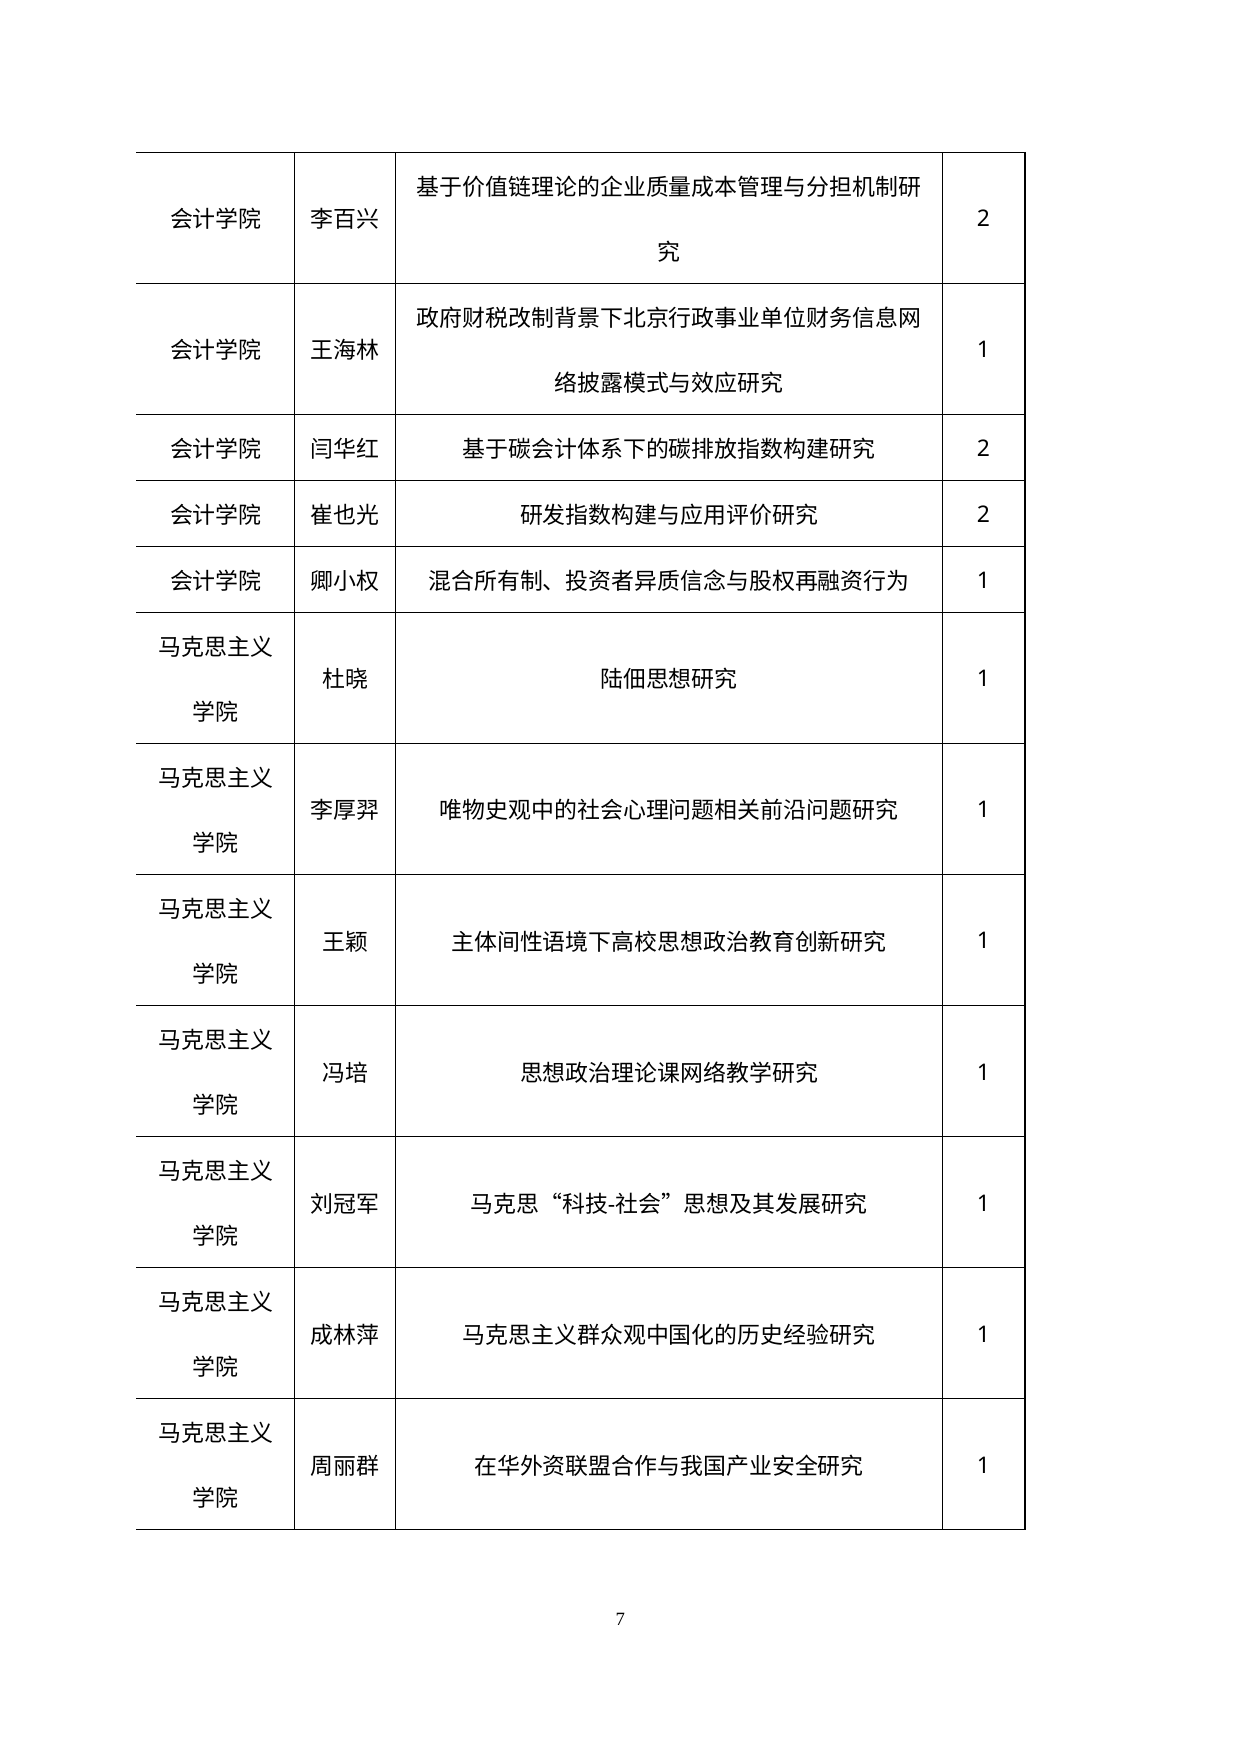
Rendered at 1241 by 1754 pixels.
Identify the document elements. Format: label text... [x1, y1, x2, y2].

table_cell 2 [943, 153, 1024, 283]
table_cell 马克思主义学院 [136, 1006, 294, 1136]
table_cell 会计学院 [136, 284, 294, 414]
table_cell 政府财税改制背景下北京行政事业单位财务信息网络披露模式与效应研究 [396, 284, 942, 414]
table_cell 思想政治理论课网络教学研究 [396, 1006, 942, 1136]
table_cell 2 [943, 481, 1024, 546]
table_cell 马克思主义学院 [136, 1399, 294, 1529]
table_cell 王颖 [295, 875, 395, 1005]
table_cell 混合所有制、投资者异质信念与股权再融资行为 [396, 547, 942, 612]
table_cell 王海林 [295, 284, 395, 414]
table_cell 1 [943, 1006, 1024, 1136]
table_cell 基于碳会计体系下的碳排放指数构建研究 [396, 415, 942, 480]
table_cell 会计学院 [136, 415, 294, 480]
table_cell 马克思“科技-社会”思想及其发展研究 [396, 1137, 942, 1267]
table_cell 马克思主义学院 [136, 613, 294, 743]
table_cell 研发指数构建与应用评价研究 [396, 481, 942, 546]
table_cell 马克思主义学院 [136, 875, 294, 1005]
table_cell 陆佃思想研究 [396, 613, 942, 743]
table_cell 唯物史观中的社会心理问题相关前沿问题研究 [396, 744, 942, 874]
table_cell 马克思主义学院 [136, 1268, 294, 1398]
table_cell 主体间性语境下高校思想政治教育创新研究 [396, 875, 942, 1005]
table_cell 冯培 [295, 1006, 395, 1136]
table_cell 闫华红 [295, 415, 395, 480]
table_cell 1 [943, 613, 1024, 743]
table_cell 2 [943, 415, 1024, 480]
table_cell 马克思主义学院 [136, 1137, 294, 1267]
table_cell 1 [943, 284, 1024, 414]
table_cell 会计学院 [136, 153, 294, 283]
table_cell 卿小权 [295, 547, 395, 612]
table_cell 杜晓 [295, 613, 395, 743]
table_cell 1 [943, 1268, 1024, 1398]
table_cell 刘冠军 [295, 1137, 395, 1267]
table_cell 会计学院 [136, 481, 294, 546]
table_cell 1 [943, 1137, 1024, 1267]
table_cell 1 [943, 547, 1024, 612]
table_cell 1 [943, 875, 1024, 1005]
table_cell 在华外资联盟合作与我国产业安全研究 [396, 1399, 942, 1529]
table_cell 成林萍 [295, 1268, 395, 1398]
table_cell 周丽群 [295, 1399, 395, 1529]
table_cell 1 [943, 1399, 1024, 1529]
table_cell 基于价值链理论的企业质量成本管理与分担机制研究 [396, 153, 942, 283]
table_cell 马克思主义学院 [136, 744, 294, 874]
table_cell 马克思主义群众观中国化的历史经验研究 [396, 1268, 942, 1398]
table_cell 崔也光 [295, 481, 395, 546]
table_cell 会计学院 [136, 547, 294, 612]
table_cell 李百兴 [295, 153, 395, 283]
table_cell 李厚羿 [295, 744, 395, 874]
table_cell 1 [943, 744, 1024, 874]
